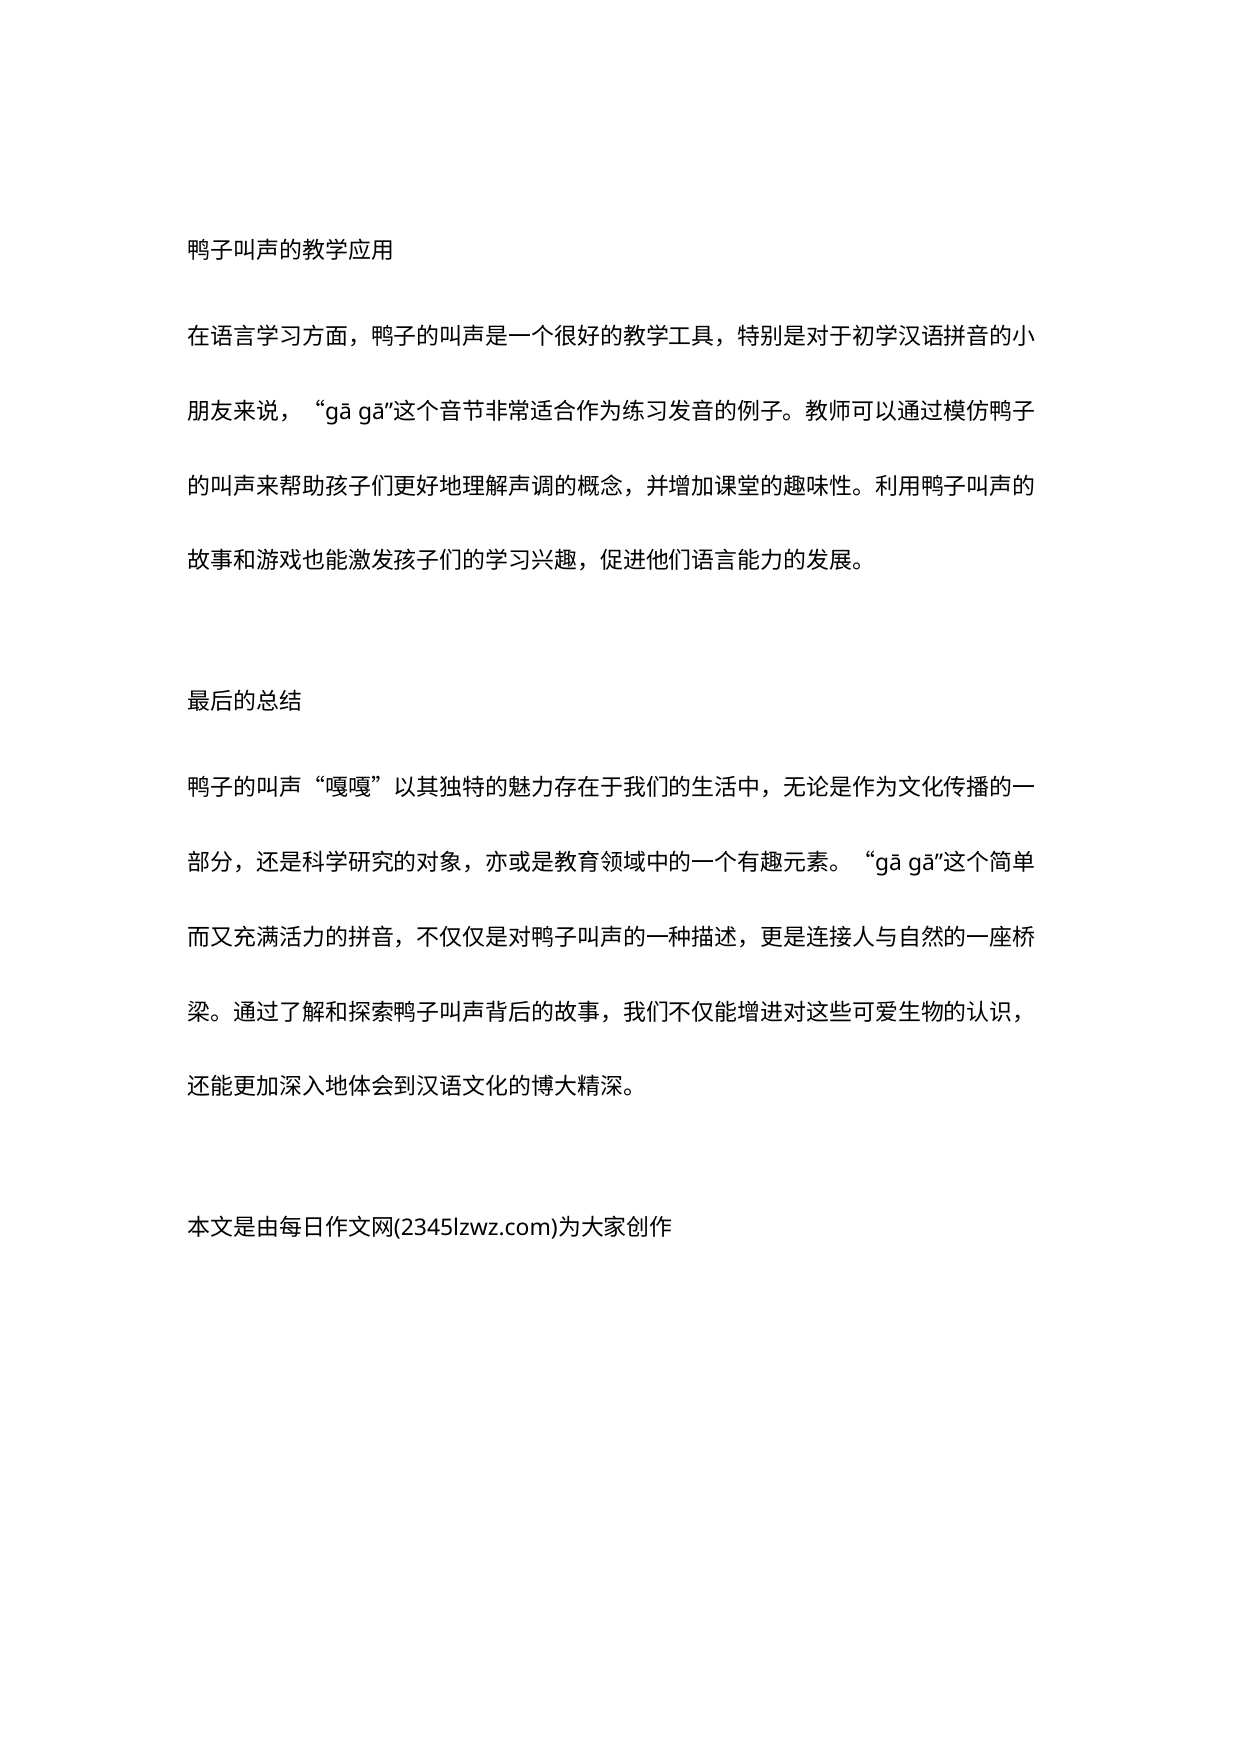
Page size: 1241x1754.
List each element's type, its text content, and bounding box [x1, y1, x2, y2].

text 鸭子叫声的教学应用 [187, 216, 1053, 281]
text 鸭子的叫声“嘎嘎”以其独特的魅力存在于我们的生活中，无论是作为文化传播的一部分，还是科学研究的对象，亦或是教育领域中的一个有趣元素。“gā gā”这个简单而又充满活力的拼音，不仅仅是对鸭子叫声的一种描述，更是连接人与自然的一座桥梁。通过了解和探索鸭子叫声背后的故事，我们不仅能增进对这些可爱生物的认识，还能更加深入地体会到汉语文化的博大精深。 [187, 753, 1053, 1117]
text 最后的总结 [187, 667, 1053, 732]
text 在语言学习方面，鸭子的叫声是一个很好的教学工具，特别是对于初学汉语拼音的小朋友来说，“gā gā”这个音节非常适合作为练习发音的例子。教师可以通过模仿鸭子的叫声来帮助孩子们更好地理解声调的概念，并增加课堂的趣味性。利用鸭子叫声的故事和游戏也能激发孩子们的学习兴趣，促进他们语言能力的发展。 [187, 302, 1053, 591]
text 本文是由每日作文网(2345lzwz.com)为大家创作 [187, 1193, 1053, 1258]
